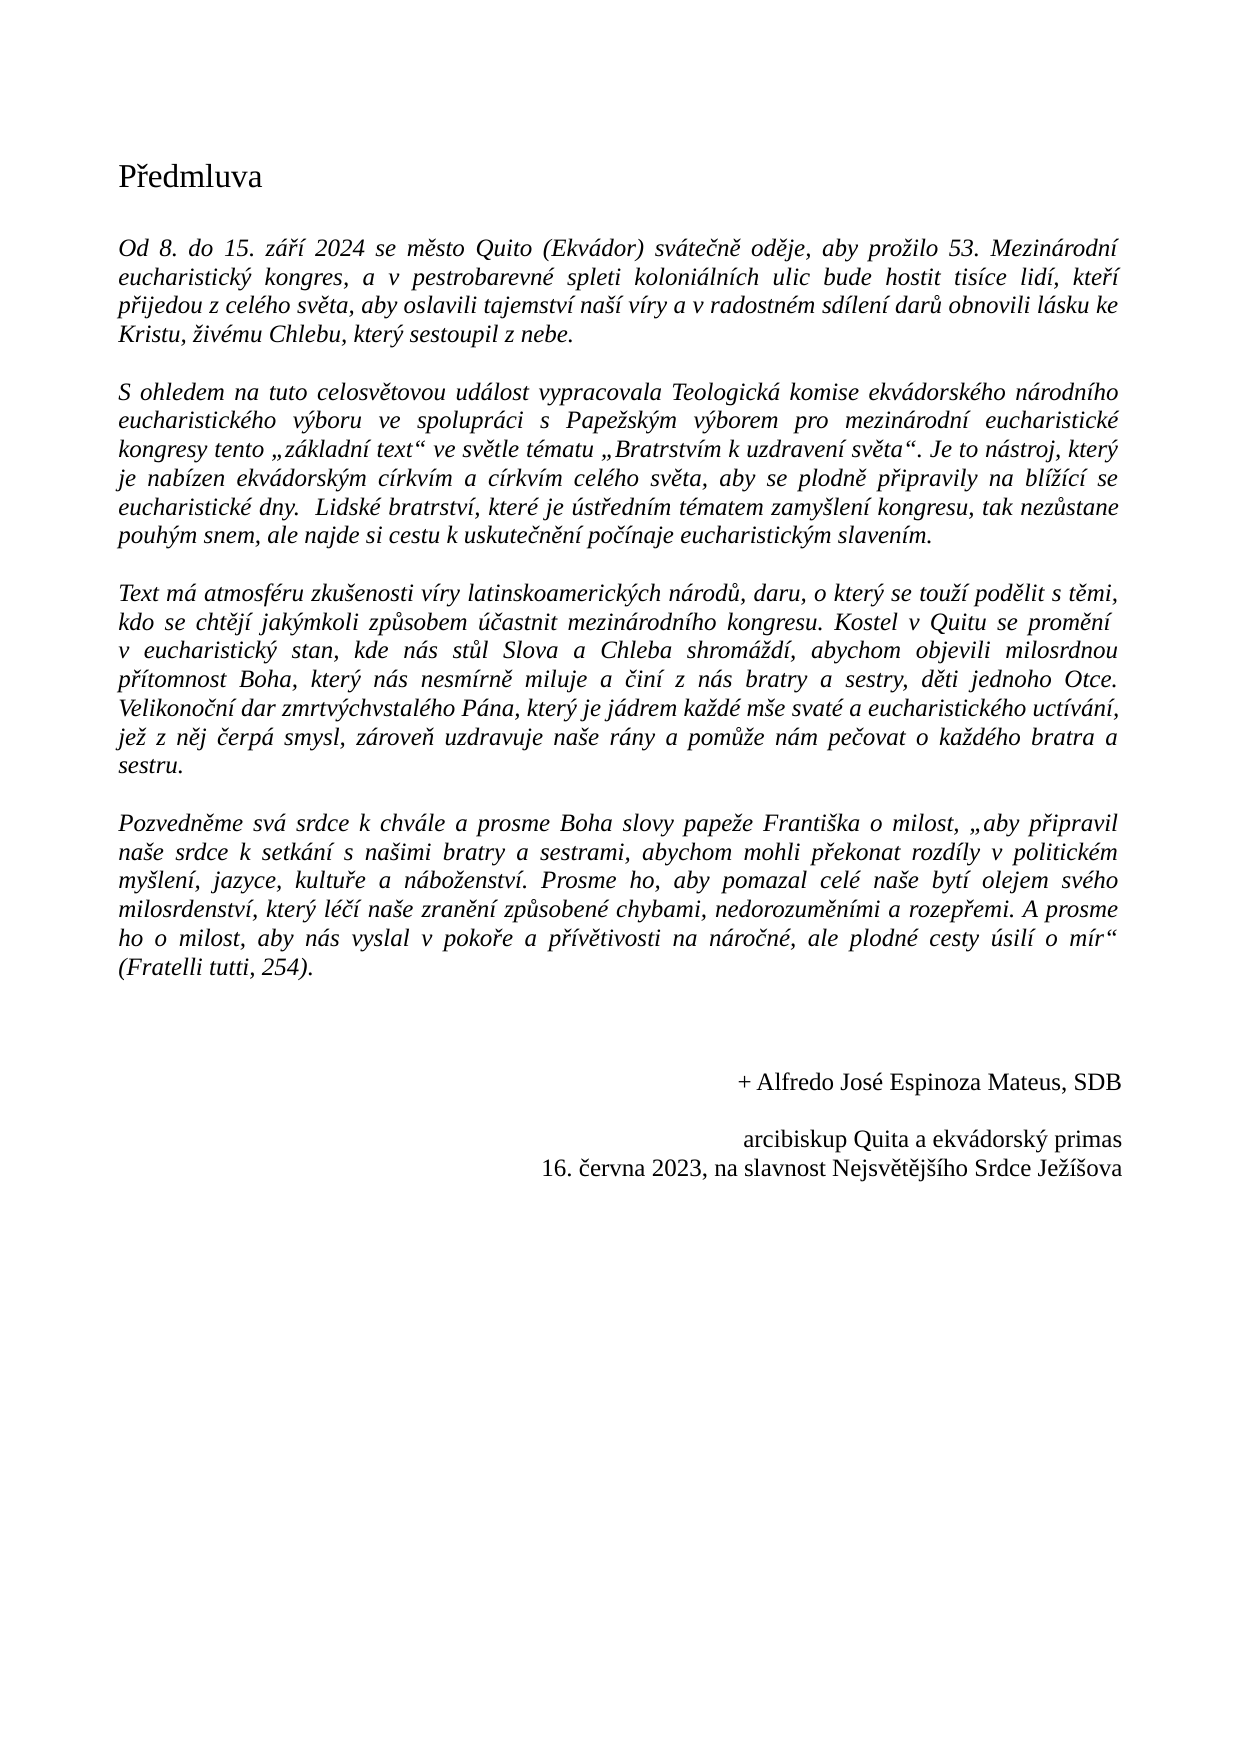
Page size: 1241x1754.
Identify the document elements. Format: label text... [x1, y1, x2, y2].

text 16. června 2023, na slavnost Nejsvětějšího Srdce Ježíšova [118, 1153, 1122, 1182]
text Text má atmosféru zkušenosti víry latinskoamerických národů, daru, o který se touží podělit s těmi, kdo se chtějí jakýmkoli způsobem účastnit mezinárodního kongresu. Kostel v Quitu se promění v eucharistický stan, kde nás stůl Slova a Chleba shromáždí, abychom objevili milosrdnou přítomnost Boha, který nás nesmírně miluje a činí z nás bratry a sestry, děti jednoho Otce. Velikonoční dar zmrtvýchvstalého Pána, který je jádrem každé mše svaté a eucharistického uctívání, jež z něj čerpá smysl, zároveň uzdravuje naše rány a pomůže nám pečovat o každého bratra a sestru. [118, 578, 1122, 779]
text Pozvedněme svá srdce k chvále a prosme Boha slovy papeže Františka o milost, „aby připravil naše srdce k setkání s našimi bratry a sestrami, abychom mohli překonat rozdíly v politickém myšlení, jazyce, kultuře a náboženství. Prosme ho, aby pomazal celé naše bytí olejem svého milosrdenství, který léčí naše zranění způsobené chybami, nedorozuměními a rozepřemi. A prosme ho o milost, aby nás vyslal v pokoře a přívětivosti na náročné, ale plodné cesty úsilí o mír“ (Fratelli tutti, 254). [118, 808, 1122, 981]
text + Alfredo José Espinoza Mateus, SDB [118, 1067, 1122, 1096]
text Od 8. do 15. září 2024 se město Quito (Ekvádor) svátečně oděje, aby prožilo 53. Mezinárodní eucharistický kongres, a v pestrobarevné spleti koloniálních ulic bude hostit tisíce lidí, kteří přijedou z celého světa, aby oslavili tajemství naší víry a v radostném sdílení darů obnovili lásku ke Kristu, živému Chlebu, který sestoupil z nebe. [118, 233, 1122, 348]
text S ohledem na tuto celosvětovou událost vypracovala Teologická komise ekvádorského národního eucharistického výboru ve spolupráci s Papežským výborem pro mezinárodní eucharistické kongresy tento „základní text“ ve světle tématu „Bratrstvím k uzdravení světa“. Je to nástroj, který je nabízen ekvádorským církvím a církvím celého světa, aby se plodně připravily na blížící se eucharistické dny. Lidské bratrství, které je ústředním tématem zamyšlení kongresu, tak nezůstane pouhým snem, ale najde si cestu k uskutečnění počínaje eucharistickým slavením. [118, 377, 1122, 549]
text arcibiskup Quita a ekvádorský primas [118, 1124, 1122, 1153]
text Předmluva [118, 156, 1122, 195]
